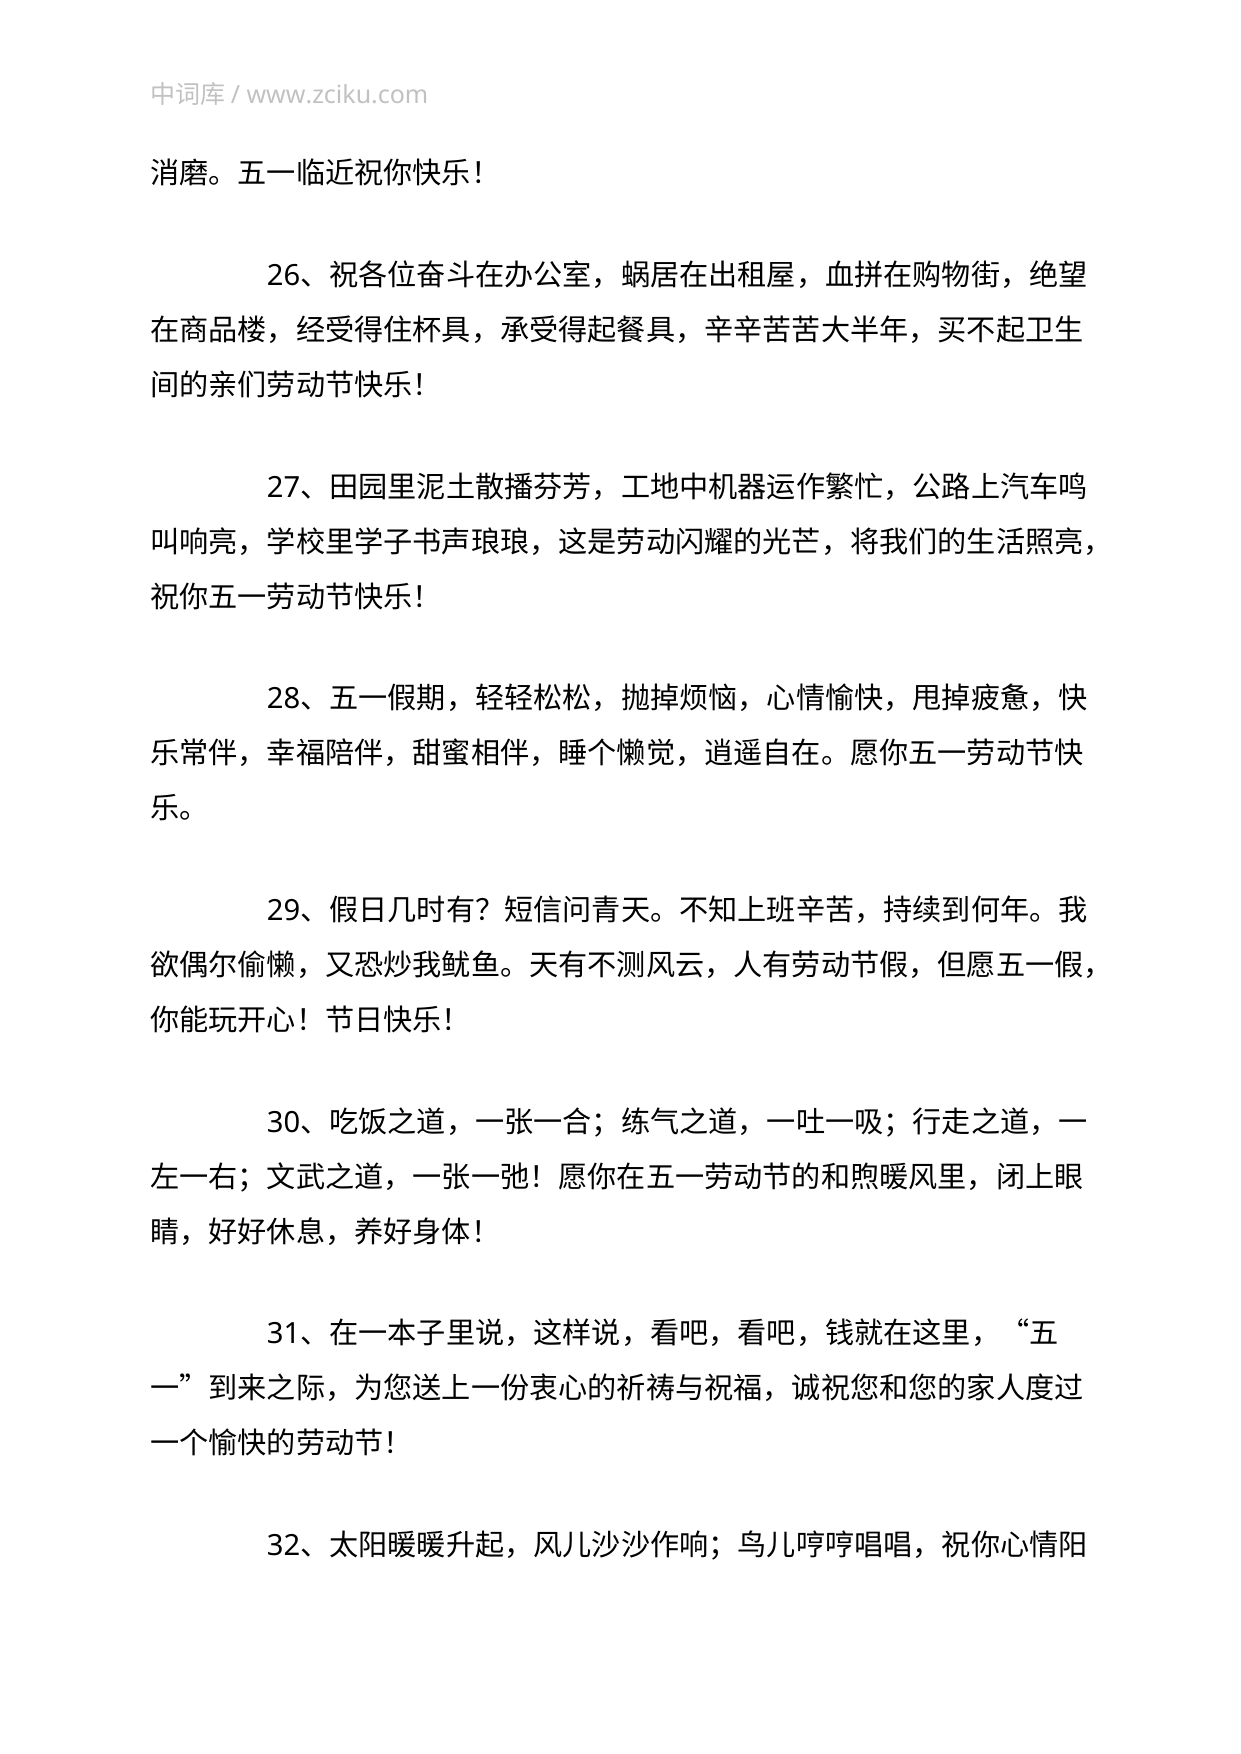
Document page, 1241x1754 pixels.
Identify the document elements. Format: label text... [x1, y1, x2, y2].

text 29、假日几时有？短信问青天。不知上班辛苦，持续到何年。我欲偶尔偷懒，又恐炒我鱿鱼。天有不测风云，人有劳动节假，但愿五一假，你能玩开心！节日快乐！ [150, 887, 1090, 1039]
text 27、田园里泥土散播芬芳，工地中机器运作繁忙，公路上汽车鸣叫响亮，学校里学子书声琅琅，这是劳动闪耀的光芒，将我们的生活照亮，祝你五一劳动节快乐！ [150, 463, 1090, 616]
text 28、五一假期，轻轻松松，抛掉烦恼，心情愉快，甩掉疲惫，快乐常伴，幸福陪伴，甜蜜相伴，睡个懒觉，逍遥自在。愿你五一劳动节快乐。 [150, 675, 1090, 827]
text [150, 150, 1090, 192]
text 30、吃饭之道，一张一合；练气之道，一吐一吸；行走之道，一左一右；文武之道，一张一弛！愿你在五一劳动节的和煦暖风里，闭上眼睛，好好休息，养好身体！ [150, 1098, 1090, 1251]
text 26、祝各位奋斗在办公室，蜗居在出租屋，血拼在购物街，绝望在商品楼，经受得住杯具，承受得起餐具，辛辛苦苦大半年，买不起卫生间的亲们劳动节快乐！ [150, 252, 1090, 404]
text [150, 1522, 1090, 1564]
text 31、在一本子里说，这样说，看吧，看吧，钱就在这里，“五一”到来之际，为您送上一份衷心的祈祷与祝福，诚祝您和您的家人度过一个愉快的劳动节！ [150, 1310, 1090, 1462]
